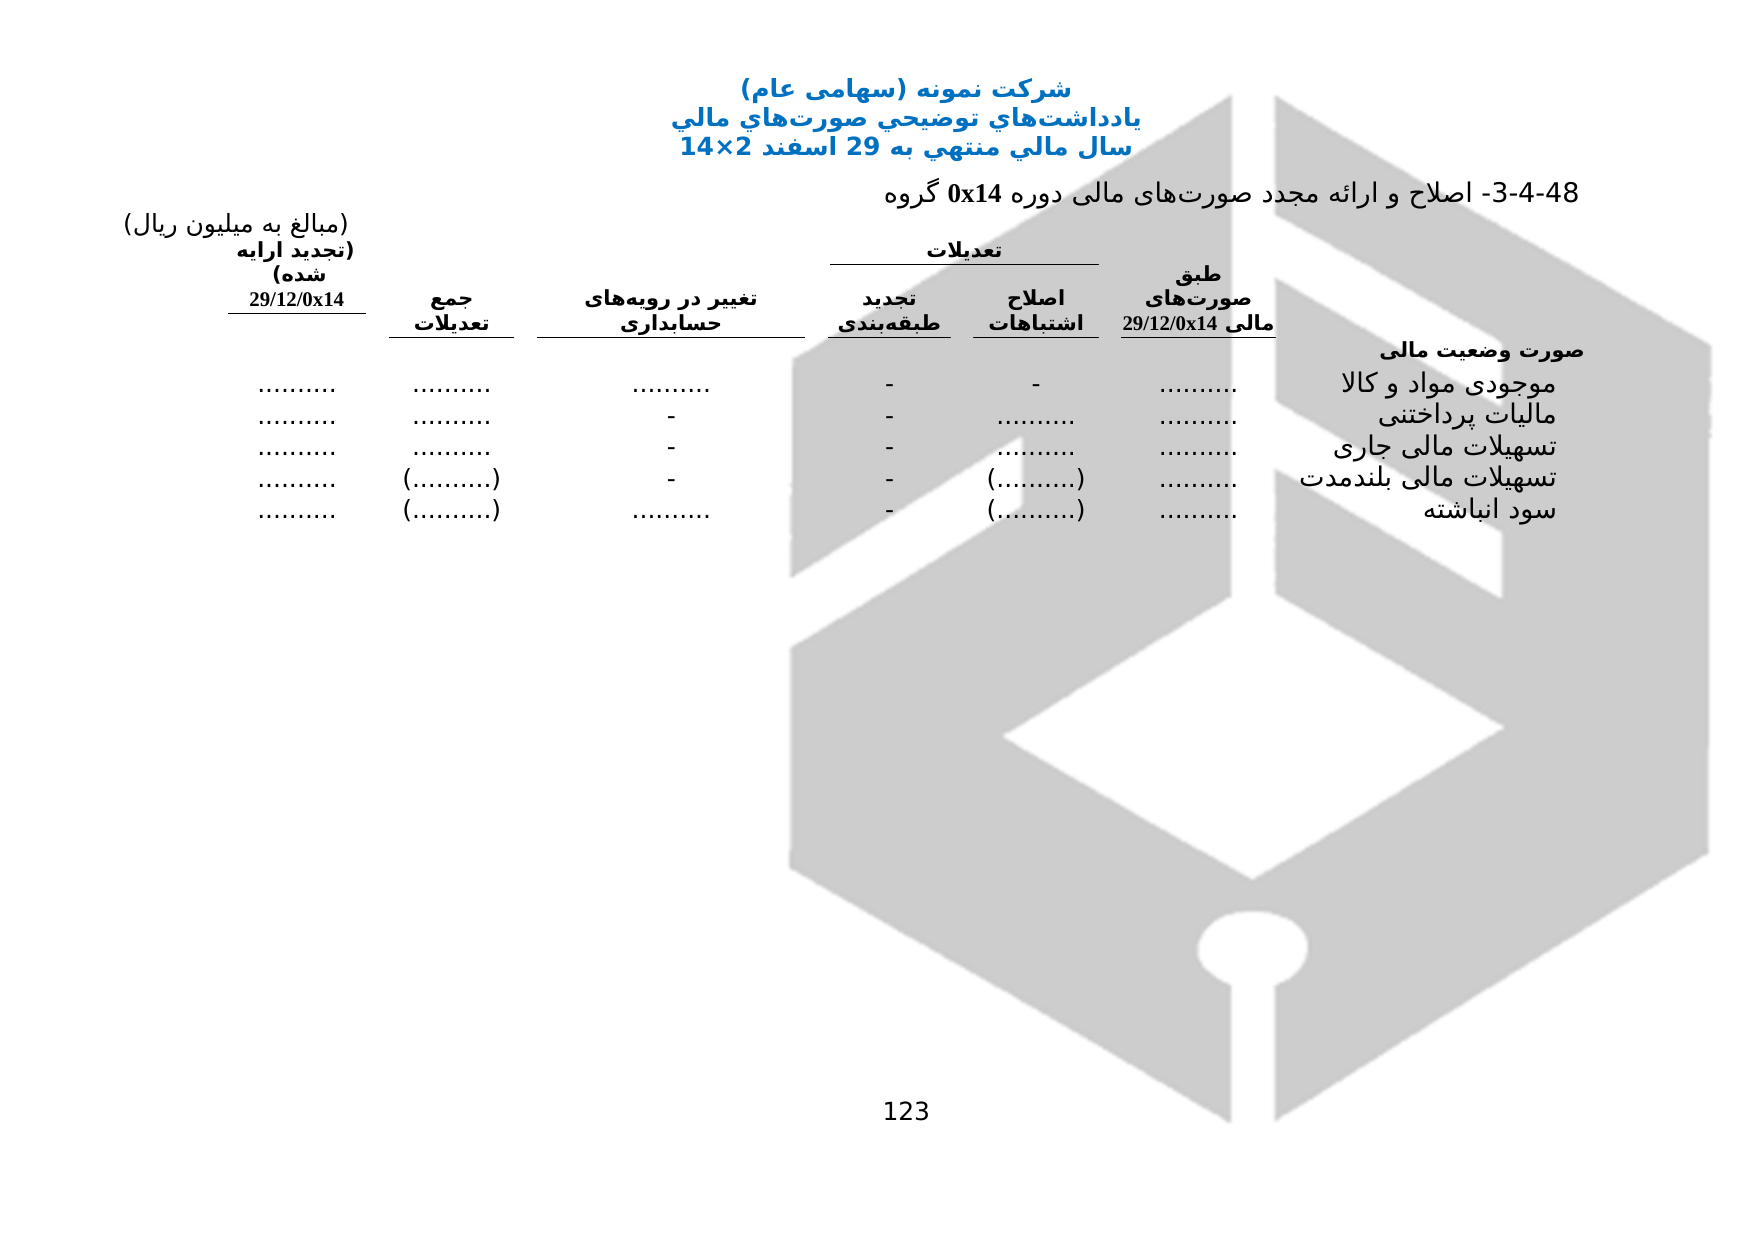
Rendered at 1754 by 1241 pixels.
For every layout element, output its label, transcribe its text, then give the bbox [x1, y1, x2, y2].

text 3-4-48- اصلاح و ارائه مجدد صورت‌های مالی دوره 0x14 گروه [84, 177, 1669, 209]
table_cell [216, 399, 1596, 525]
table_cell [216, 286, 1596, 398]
text (مبالغ به میلیون ریال) [84, 209, 1669, 238]
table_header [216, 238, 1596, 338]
picture [772, 73, 1729, 1134]
